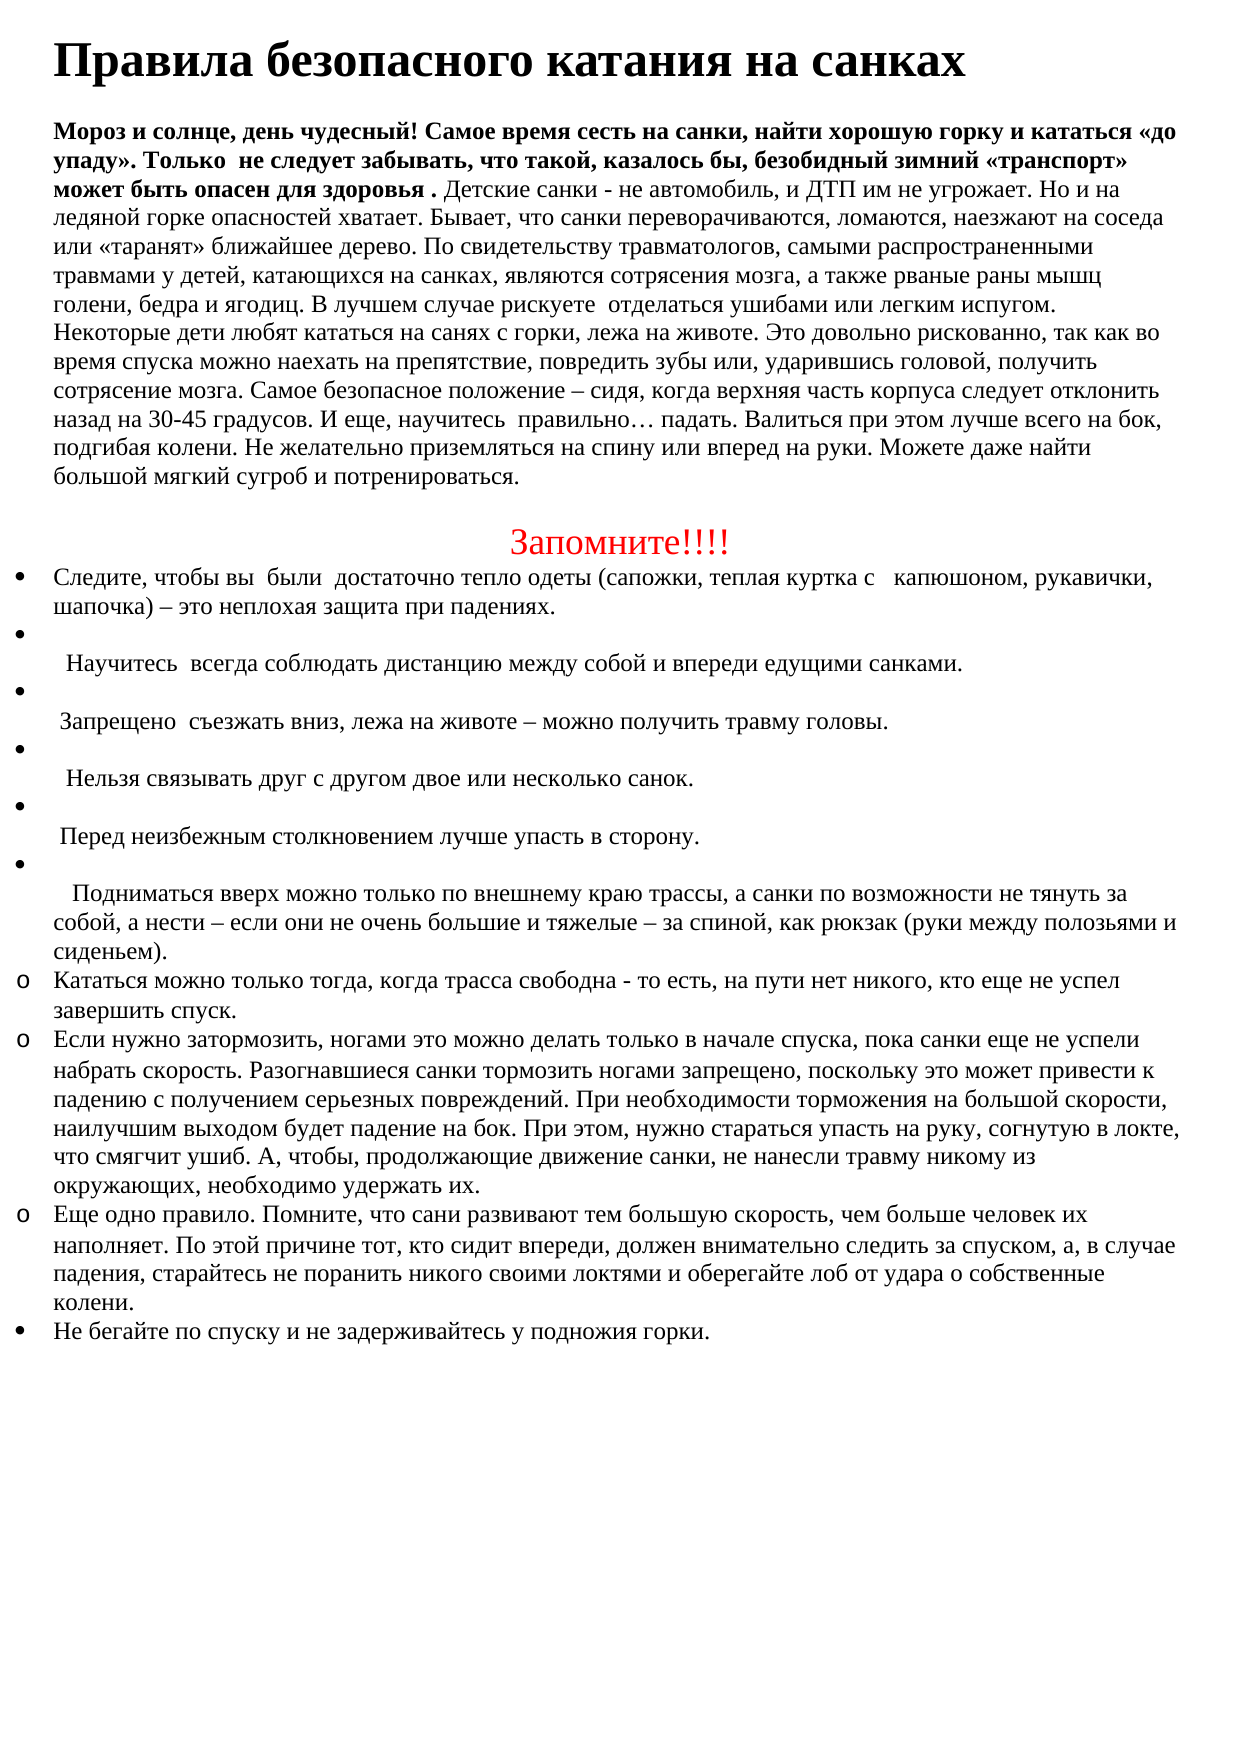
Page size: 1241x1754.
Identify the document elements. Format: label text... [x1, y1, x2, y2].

list Еще одно правило. Помните, что сани развивают тем большую скорость, чем больше человек их наполняет. По этой причине тот, кто сидит впереди, должен внимательно следить за спуском, а, в случае падения, старайтесь не поранить никого своими локтями и оберегайте лоб от удара о собственные колени. [16, 1199, 1187, 1316]
list Запрещено съезжать вниз, лежа на животе – можно получить травму головы. [16, 677, 1187, 735]
list Следите, чтобы вы были достаточно тепло одеты (сапожки, теплая куртка с капюшоном, рукавички, шапочка) – это неплохая защита при падениях. [16, 562, 1187, 620]
text Правила безопасного катания на санках [53, 29, 1187, 87]
list Если нужно затормозить, ногами это можно делать только в начале спуска, пока санки еще не успели набрать скорость. Разогнавшиеся санки тормозить ногами запрещено, поскольку это может привести к падению с получением серьезных повреждений. При необходимости торможения на большой скорости, наилучшим выходом будет падение на бок. При этом, нужно стараться упасть на руку, согнутую в локте, что смягчит ушиб. А, чтобы, продолжающие движение санки, не нанесли травму никому из окружающих, необходимо удержать их. [16, 1024, 1187, 1199]
list Научитесь всегда соблюдать дистанцию между собой и впереди едущими санками. [16, 620, 1187, 677]
list Кататься можно только тогда, когда трасса свободна - то есть, на пути нет никого, кто еще не успел завершить спуск. [16, 965, 1187, 1024]
list Нельзя связывать друг с другом двое или несколько санок. [16, 735, 1187, 792]
list Не бегайте по спуску и не задерживайтесь у подножия горки. [16, 1316, 1187, 1345]
list Перед неизбежным столкновением лучше упасть в сторону. [16, 792, 1187, 850]
text Мороз и солнце, день чудесный! Самое время сесть на санки, найти хорошую горку и кататься «до упаду». Только не следует забывать, что такой, казалось бы, безобидный зимний «транспорт» может быть опасен для здоровья . Детские санки - не автомобиль, и ДТП им не угрожает. Но и на ледяной горке опасностей хватает. Бывает, что санки переворачиваются, ломаются, наезжают на соседа или «таранят» ближайшее дерево. По свидетельству травматологов, самыми распространенными травмами у детей, катающихся на санках, являются сотрясения мозга, а также рваные раны мышц голени, бедра и ягодиц. В лучшем случае рискуете отделаться ушибами или легким испугом. Некоторые дети любят кататься на санях с горки, лежа на животе. Это довольно рискованно, так как во время спуска можно наехать на препятствие, повредить зубы или, ударившись головой, получить сотрясение мозга. Самое безопасное положение – сидя, когда верхняя часть корпуса следует отклонить назад на 30-45 градусов. И еще, научитесь правильно… падать. Валиться при этом лучше всего на бок, подгибая колени. Не желательно приземляться на спину или вперед на руки. Можете даже найти большой мягкий сугроб и потренироваться. [53, 116, 1187, 490]
text Запомните!!!! [53, 519, 1187, 562]
list Подниматься вверх можно только по внешнему краю трассы, а санки по возможности не тянуть за собой, а нести – если они не очень большие и тяжелые – за спиной, как рюкзак (руки между полозьями и сиденьем). [16, 850, 1187, 965]
